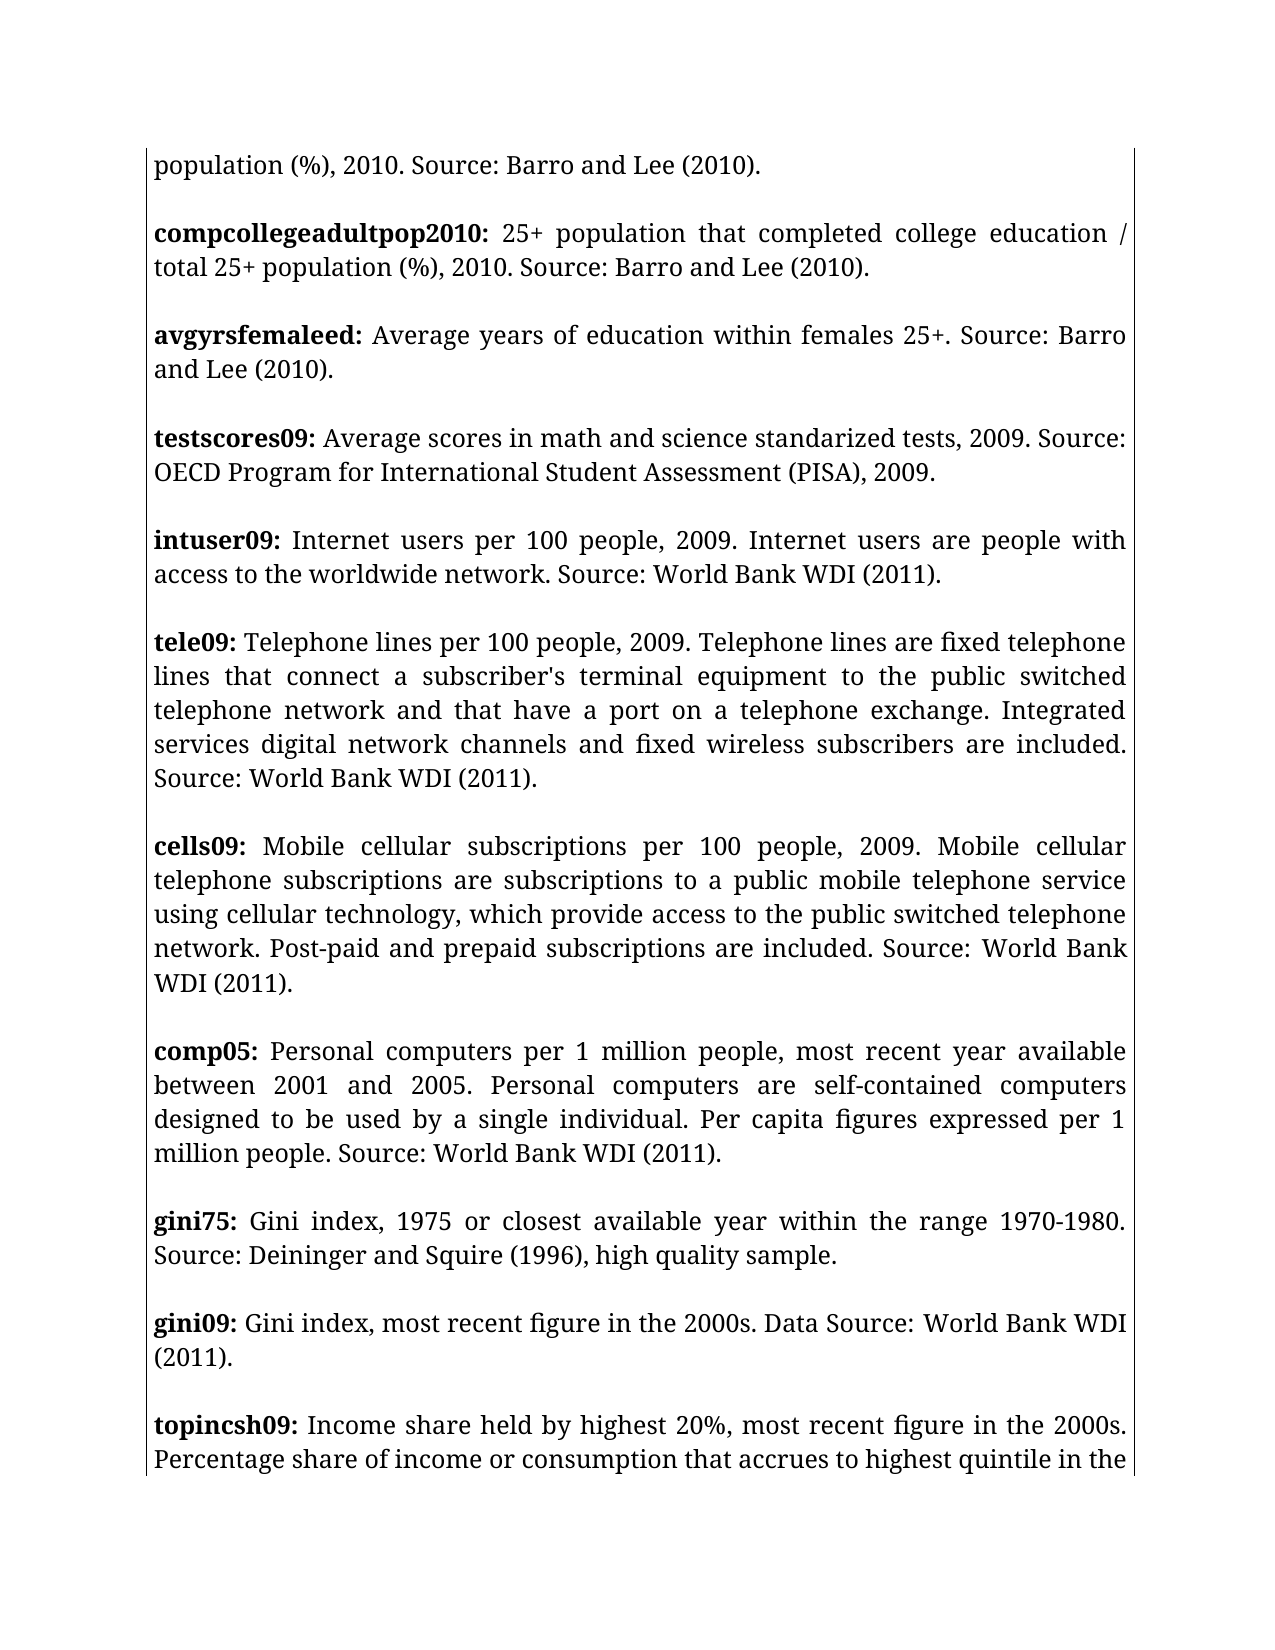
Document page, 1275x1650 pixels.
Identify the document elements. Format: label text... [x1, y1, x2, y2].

table_cell intuser09: Internet users per 100 people, 2009. Internet users are people with access to the worldwide network. Source: World Bank WDI (2011). [147, 488, 1134, 624]
table_cell comp05: Personal computers per 1 million people, most recent year available between 2001 and 2005. Personal computers are self-contained computers designed to be used by a single individual. Per capita figures expressed per 1 million people. Source: World Bank WDI (2011). [147, 1033, 1134, 1204]
table_cell compcollegeadultpop2010: 25+ population that completed college education / total 25+ population (%), 2010. Source: Barro and Lee (2010). [147, 182, 1134, 284]
table_cell avgyrsfemaleed: Average years of education within females 25+. Source: Barro and Lee (2010). [147, 284, 1134, 386]
table_cell testscores09: Average scores in math and science standarized tests, 2009. Source: OECD Program for International Student Assessment (PISA), 2009. [147, 386, 1134, 488]
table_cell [147, 148, 1134, 182]
table_cell gini75: Gini index, 1975 or closest available year within the range 1970-1980. Source: Deininger and Squire (1996), high quality sample. [147, 1204, 1134, 1306]
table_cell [147, 1408, 1134, 1476]
table_cell gini09: Gini index, most recent figure in the 2000s. Data Source: World Bank WDI (2011). [147, 1306, 1134, 1408]
table_cell cells09: Mobile cellular subscriptions per 100 people, 2009. Mobile cellular telephone subscriptions are subscriptions to a public mobile telephone service using cellular technology, which provide access to the public switched telephone network. Post-paid and prepaid subscriptions are included. Source: World Bank WDI (2011). [147, 829, 1134, 1033]
table_cell tele09: Telephone lines per 100 people, 2009. Telephone lines are fixed telephone lines that connect a subscriber's terminal equipment to the public switched telephone network and that have a port on a telephone exchange. Integrated services digital network channels and fixed wireless subscribers are included. Source: World Bank WDI (2011). [147, 625, 1134, 829]
